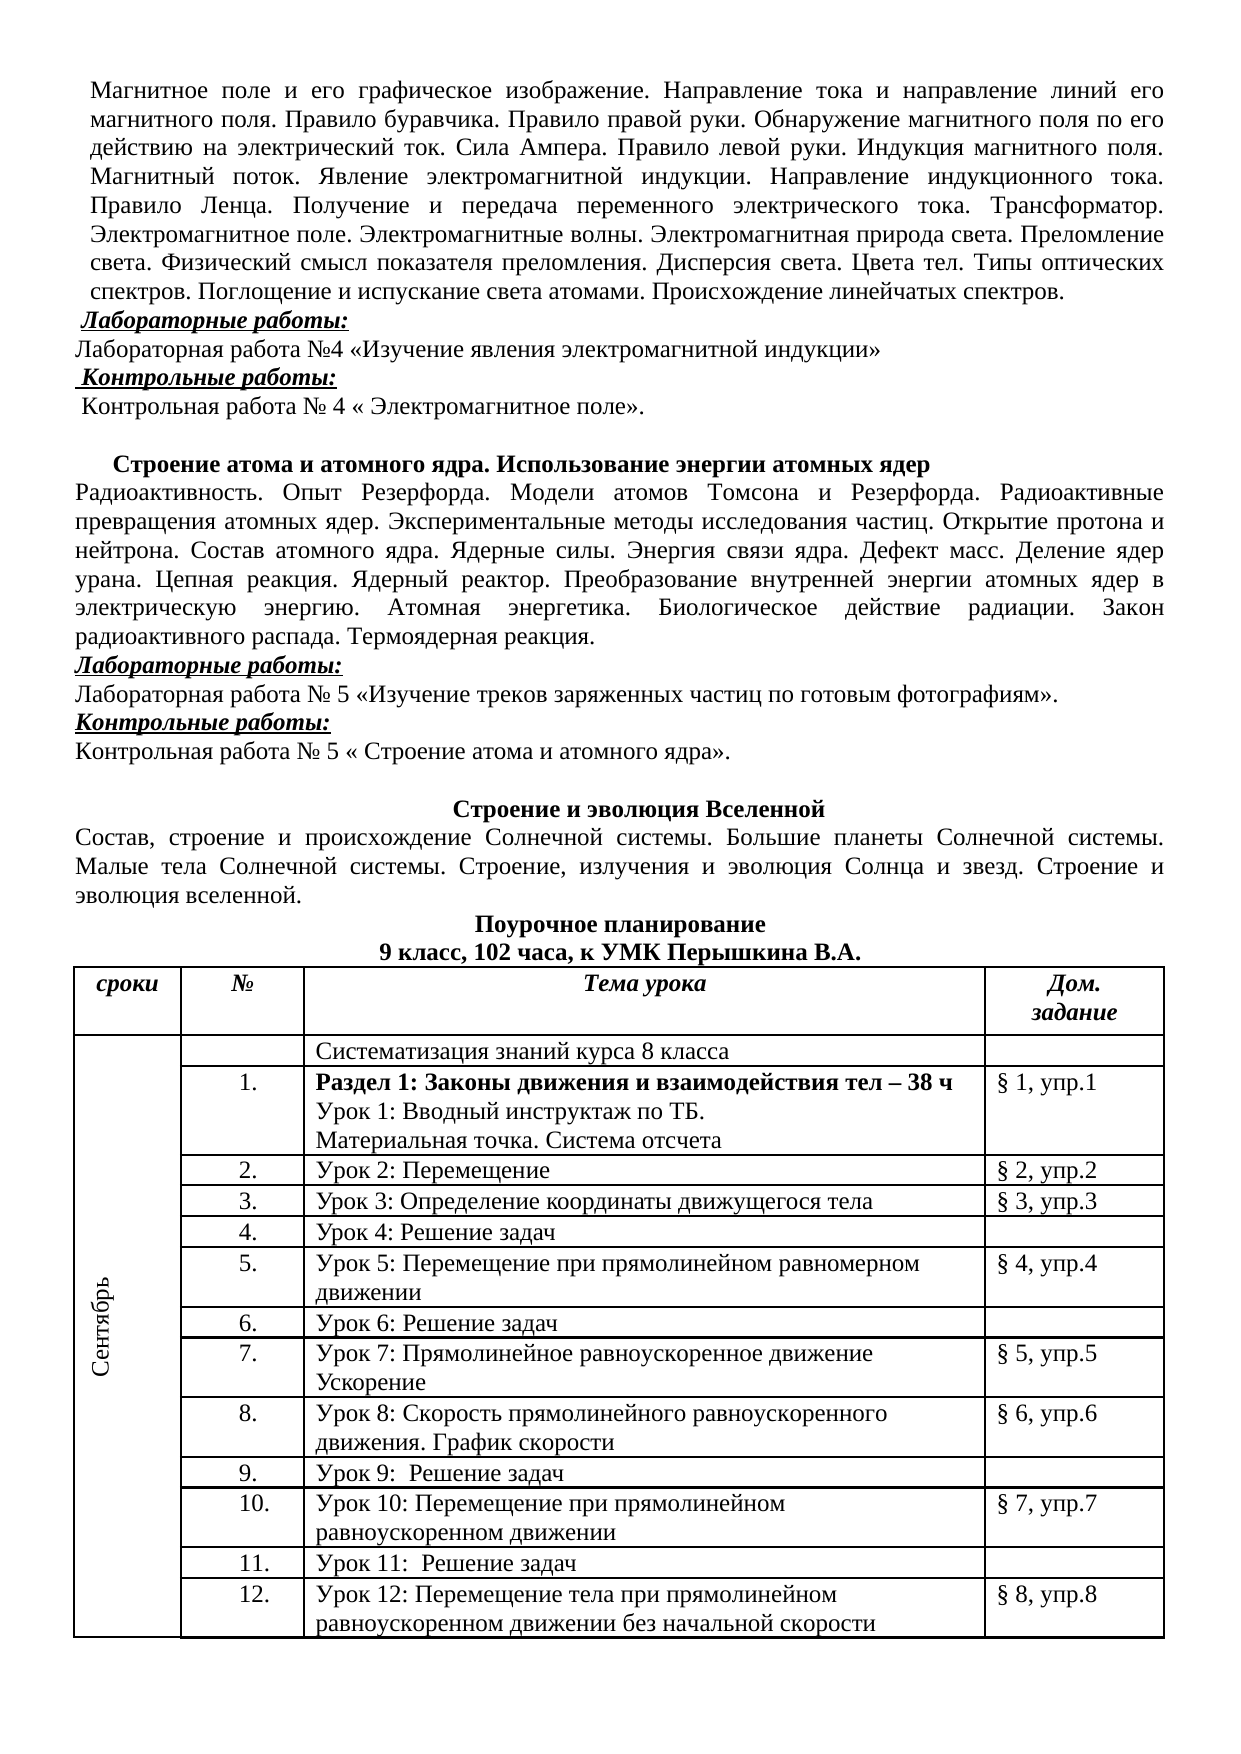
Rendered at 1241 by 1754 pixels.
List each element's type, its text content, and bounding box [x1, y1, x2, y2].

table_cell Урок 3: Определение координаты движущегося тела [305, 1186, 984, 1215]
table_cell [182, 1489, 303, 1546]
table_cell [182, 1548, 303, 1577]
text Контрольная работа № 4 « Электромагнитное поле». [75, 391, 1165, 420]
table_cell § 1, упр.1 [986, 1067, 1163, 1153]
text Магнитное поле и его графическое изображение. Направление тока и направление линий его магнитного поля. Правило буравчика. Правило правой руки. Обнаружение магнитного поля по его действию на электрический ток. Сила Ампера. Правило левой руки. Индукция магнитного поля. Магнитный поток. Явление электромагнитной индукции. Направление индукционного тока. Правило Ленца. Получение и передача переменного электрического тока. Трансформатор. Электромагнитное поле. Электромагнитные волны. Электромагнитная природа света. Преломление света. Физический смысл показателя преломления. Дисперсия света. Цвета тел. Типы оптических спектров. Поглощение и испускание света атомами. Происхождение линейчатых спектров. [90, 75, 1165, 305]
table_cell Урок 9: Решение задач [305, 1458, 984, 1486]
table_cell Урок 11: Решение задач [305, 1548, 984, 1577]
table_cell [182, 1458, 303, 1486]
table_cell Урок 6: Решение задач [305, 1308, 984, 1336]
table_header № [182, 968, 303, 1034]
table_cell § 8, упр.8 [986, 1579, 1163, 1636]
table_cell Систематизация знаний курса 8 класса [305, 1036, 984, 1065]
text Состав, строение и происхождение Солнечной системы. Большие планеты Солнечной системы. Малые тела Солнечной системы. Строение, излучения и эволюция Солнца и звезд. Строение и эволюция вселенной. [75, 822, 1165, 909]
table_cell § 5, упр.5 [986, 1339, 1163, 1396]
table_cell [986, 1217, 1163, 1246]
table_cell Урок 8: Скорость прямолинейного равноускоренного движения. График скорости [305, 1398, 984, 1456]
table_header сроки [75, 968, 180, 1034]
table_cell § 7, упр.7 [986, 1489, 1163, 1546]
table_cell Урок 7: Прямолинейное равноускоренное движение Ускорение [305, 1339, 984, 1396]
text Строение и эволюция Вселенной [112, 794, 1165, 822]
table_cell [986, 1036, 1163, 1065]
text Лабораторная работа № 5 «Изучение треков заряженных частиц по готовым фотографиям». [75, 679, 1165, 707]
table_cell Сентябрь [75, 1036, 180, 1636]
table_cell Раздел 1: Законы движения и взаимодействия тел – 38 ч Урок 1: Вводный инструктаж по ТБ. Материальная точка. Система отсчета [305, 1067, 984, 1153]
text Контрольные работы: [75, 362, 1165, 391]
table_header Дом. задание [986, 968, 1163, 1034]
text Контрольные работы: [75, 707, 1165, 736]
table_cell [182, 1248, 303, 1306]
table_cell [182, 1217, 303, 1246]
text Строение атома и атомного ядра. Использование энергии атомных ядер [112, 449, 1165, 477]
table_cell [182, 1339, 303, 1396]
table_cell [986, 1458, 1163, 1486]
table_cell Урок 5: Перемещение при прямолинейном равномерном движении [305, 1248, 984, 1306]
table_cell Урок 2: Перемещение [305, 1156, 984, 1184]
table_cell [986, 1548, 1163, 1577]
table_cell § 2, упр.2 [986, 1156, 1163, 1184]
text Радиоактивность. Опыт Резерфорда. Модели атомов Томсона и Резерфорда. Радиоактивные превращения атомных ядер. Экспериментальные методы исследования частиц. Открытие протона и нейтрона. Состав атомного ядра. Ядерные силы. Энергия связи ядра. Дефект масс. Деление ядер урана. Цепная реакция. Ядерный реактор. Преобразование внутренней энергии атомных ядер в электрическую энергию. Атомная энергетика. Биологическое действие радиации. Закон радиоактивного распада. Термоядерная реакция. [75, 477, 1165, 650]
table_header Тема урока [305, 968, 984, 1034]
text Лабораторные работы: [75, 305, 1165, 334]
table_cell [182, 1036, 303, 1065]
table_cell [182, 1398, 303, 1456]
table_cell [986, 1308, 1163, 1336]
text 9 класс, 102 часа, к УМК Перышкина В.А. [75, 937, 1165, 966]
table_cell [182, 1156, 303, 1184]
table_cell Урок 12: Перемещение тела при прямолинейном равноускоренном движении без начальной скорости [305, 1579, 984, 1636]
table_cell Урок 4: Решение задач [305, 1217, 984, 1246]
table_cell § 4, упр.4 [986, 1248, 1163, 1306]
table_cell [182, 1186, 303, 1215]
text Лабораторная работа №4 «Изучение явления электромагнитной индукции» [75, 334, 1165, 362]
text Лабораторные работы: [75, 650, 1165, 679]
table_cell § 3, упр.3 [986, 1186, 1163, 1215]
text Контрольная работа № 5 « Строение атома и атомного ядра». [75, 736, 1165, 765]
table_cell [182, 1579, 303, 1636]
table_cell [182, 1067, 303, 1153]
text Поурочное планирование [75, 909, 1165, 937]
table_cell § 6, упр.6 [986, 1398, 1163, 1456]
table_cell [182, 1308, 303, 1336]
table_cell Урок 10: Перемещение при прямолинейном равноускоренном движении [305, 1489, 984, 1546]
